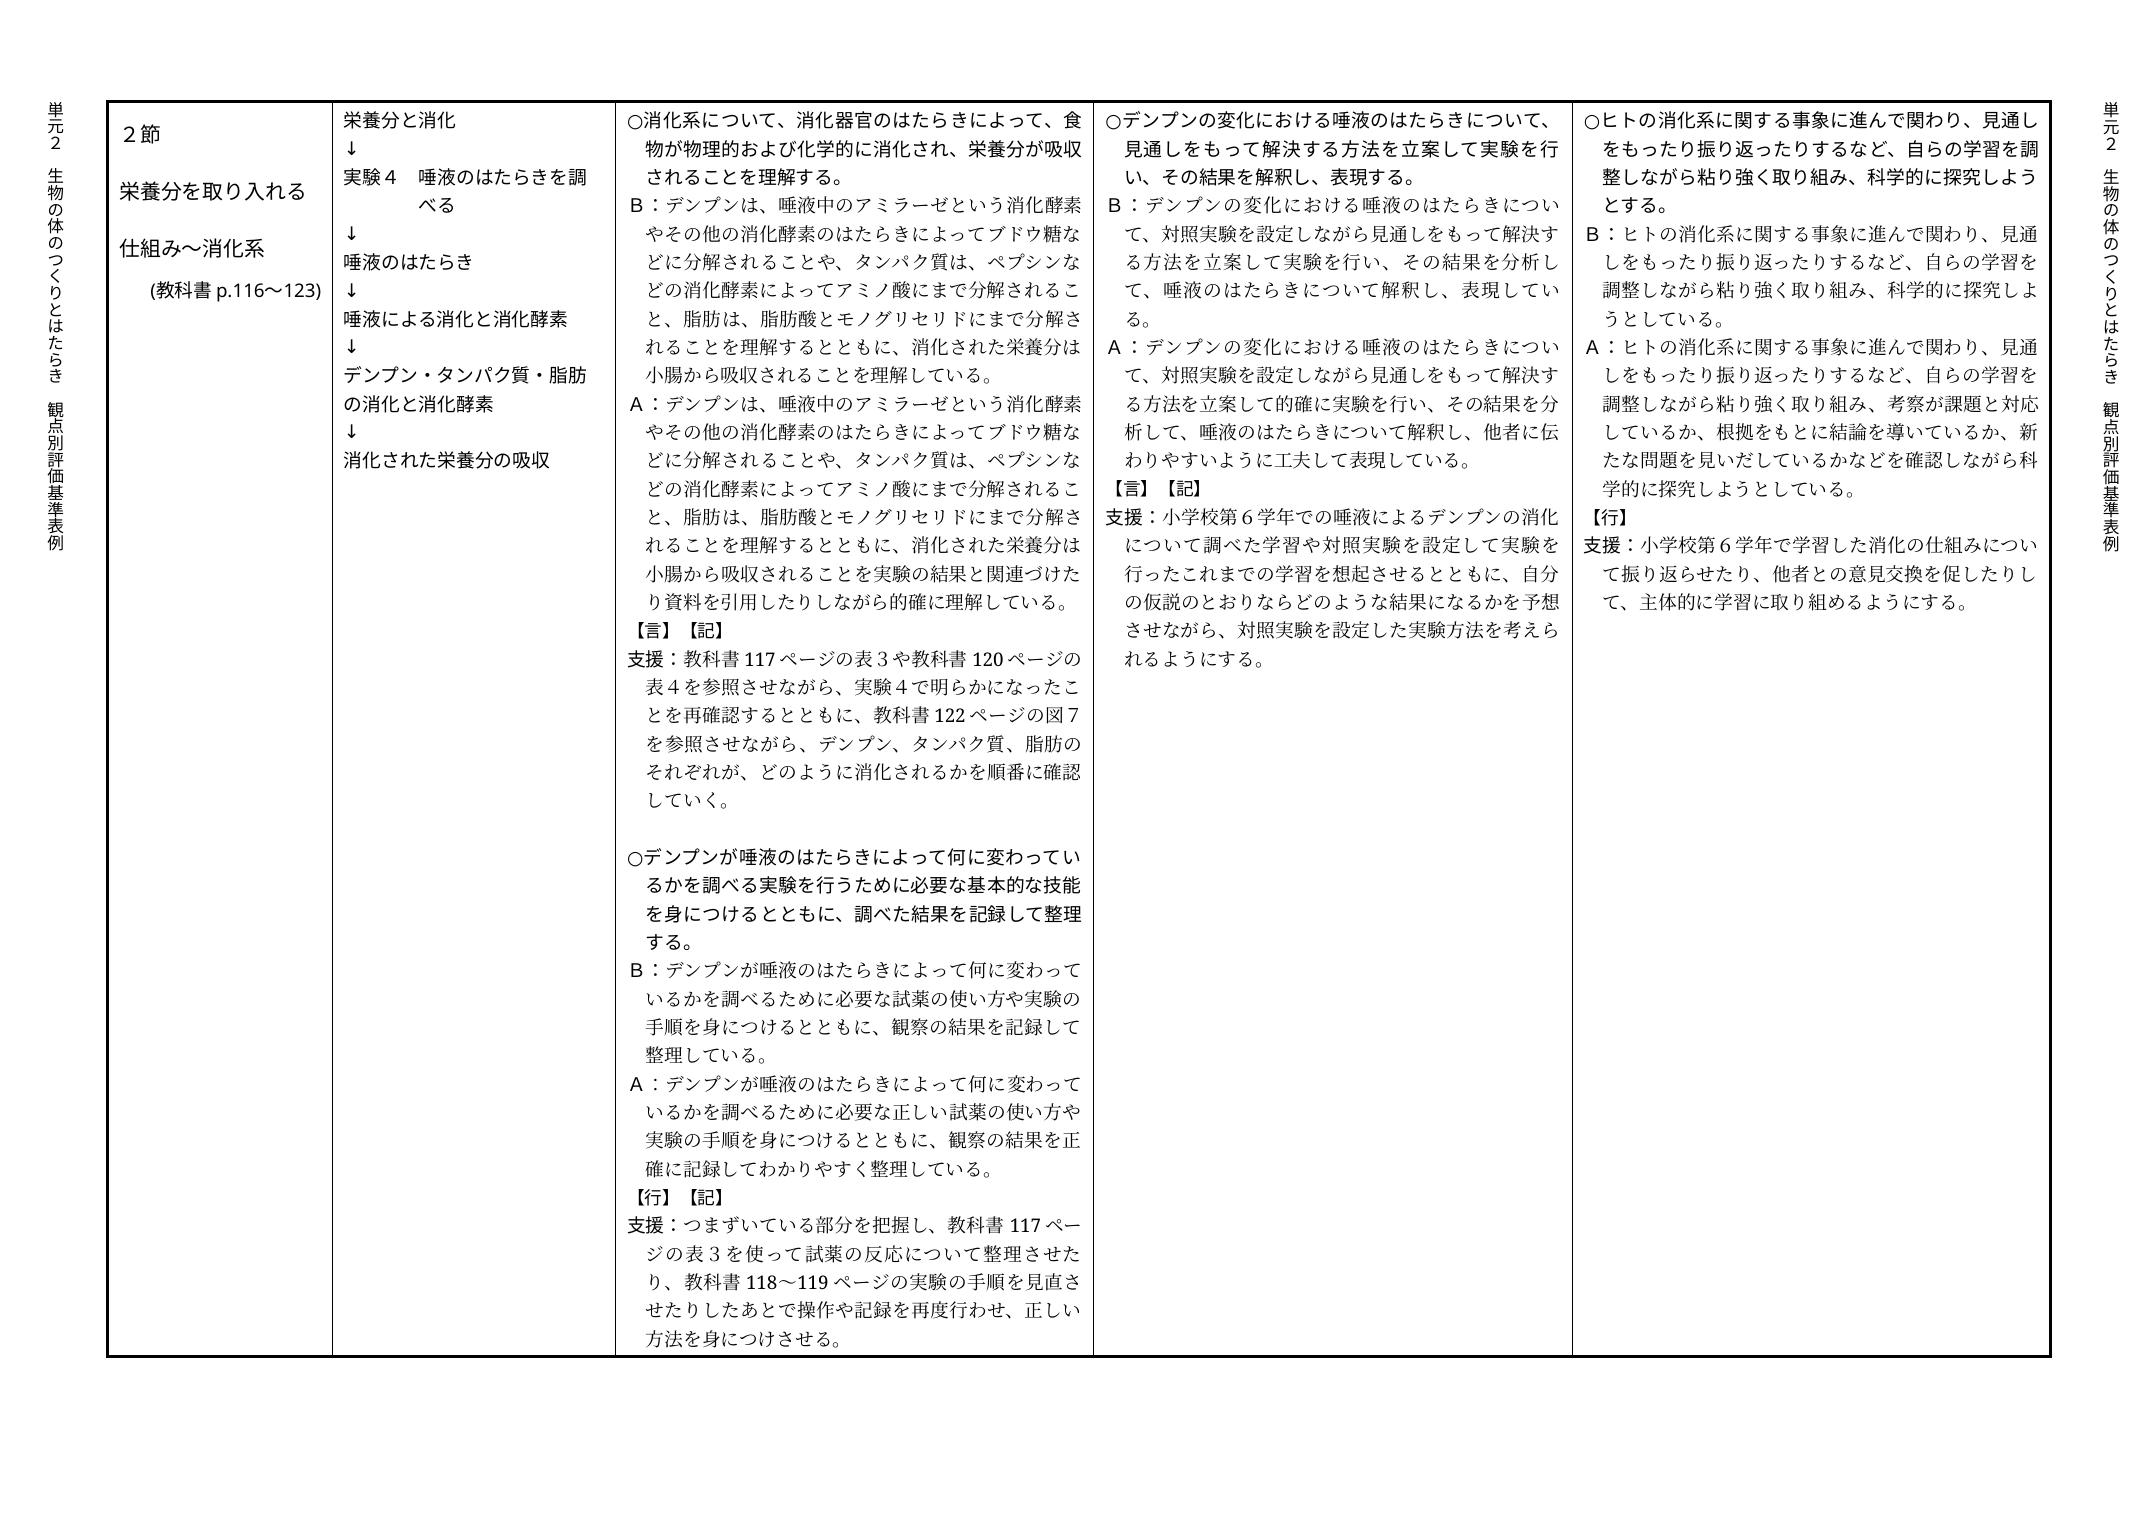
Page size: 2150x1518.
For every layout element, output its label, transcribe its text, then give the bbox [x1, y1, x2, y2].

table_cell ○消化系について、消化器官のはたらきによって、食物が物理的および化学的に消化され、栄養分が吸収されることを理解する。 Ｂ：デンプンは、唾液中のアミラーゼという消化酵素やその他の消化酵素のはたらきによってブドウ糖などに分解されることや、タンパク質は、ペプシンなどの消化酵素によってアミノ酸にまで分解されること、脂肪は、脂肪酸とモノグリセリドにまで分解されることを理解するとともに、消化された栄養分は小腸から吸収されることを理解している。 Ａ：デンプンは、唾液中のアミラーゼという消化酵素やその他の消化酵素のはたらきによってブドウ糖などに分解されることや、タンパク質は、ペプシンなどの消化酵素によってアミノ酸にまで分解されること、脂肪は、脂肪酸とモノグリセリドにまで分解されることを理解するとともに、消化された栄養分は小腸から吸収されることを実験の結果と関連づけたり資料を引用したりしながら的確に理解している。 【言】【記】 支援：教科書117ページの表３や教科書120ページの表４を参照させながら、実験４で明らかになったことを再確認するとともに、教科書122ページの図７を参照させながら、デンプン、タンパク質、脂肪のそれぞれが、どのように消化されるかを順番に確認していく。 ○デンプンが唾液のはたらきによって何に変わっているかを調べる実験を行うために必要な基本的な技能を身につけるとともに、調べた結果を記録して整理する。 Ｂ：デンプンが唾液のはたらきによって何に変わっているかを調べるために必要な試薬の使い方や実験の手順を身につけるとともに、観察の結果を記録して整理している。 Ａ：デンプンが唾液のはたらきによって何に変わっているかを調べるために必要な正しい試薬の使い方や実験の手順を身につけるとともに、観察の結果を正確に記録してわかりやすく整理している。 【行】【記】 支援：つまずいている部分を把握し、教科書117ページの表３を使って試薬の反応について整理させたり、教科書118～119ページの実験の手順を見直させたりしたあとで操作や記録を再度行わせ、正しい方法を身につけさせる。 [616, 103, 1093, 1355]
table_cell ２節 栄養分を取り入れる仕組み～消化系 (教科書p.116～123) [109, 103, 332, 1355]
table_cell ○ヒトの消化系に関する事象に進んで関わり、見通しをもったり振り返ったりするなど、自らの学習を調整しながら粘り強く取り組み、科学的に探究しようとする。 Ｂ：ヒトの消化系に関する事象に進んで関わり、見通しをもったり振り返ったりするなど、自らの学習を調整しながら粘り強く取り組み、科学的に探究しようとしている。 Ａ：ヒトの消化系に関する事象に進んで関わり、見通しをもったり振り返ったりするなど、自らの学習を調整しながら粘り強く取り組み、考察が課題と対応しているか、根拠をもとに結論を導いているか、新たな問題を見いだしているかなどを確認しながら科学的に探究しようとしている。 【行】 支援：小学校第６学年で学習した消化の仕組みについて振り返らせたり、他者との意見交換を促したりして、主体的に学習に取り組めるようにする。 [1573, 103, 2049, 1355]
table_cell 栄養分と消化 ↓ 実験４ 唾液のはたらきを調べる ↓ 唾液のはたらき ↓ 唾液による消化と消化酵素 ↓ デンプン・タンパク質・脂肪の消化と消化酵素 ↓ 消化された栄養分の吸収 [333, 103, 615, 1355]
table_cell ○デンプンの変化における唾液のはたらきについて、見通しをもって解決する方法を立案して実験を行い、その結果を解釈し、表現する。 Ｂ：デンプンの変化における唾液のはたらきについて、対照実験を設定しながら見通しをもって解決する方法を立案して実験を行い、その結果を分析して、唾液のはたらきについて解釈し、表現している。 Ａ：デンプンの変化における唾液のはたらきについて、対照実験を設定しながら見通しをもって解決する方法を立案して的確に実験を行い、その結果を分析して、唾液のはたらきについて解釈し、他者に伝わりやすいように工夫して表現している。 【言】【記】 支援：小学校第６学年での唾液によるデンプンの消化について調べた学習や対照実験を設定して実験を行ったこれまでの学習を想起させるとともに、自分の仮説のとおりならどのような結果になるかを予想させながら、対照実験を設定した実験方法を考えられるようにする。 [1094, 103, 1572, 1355]
